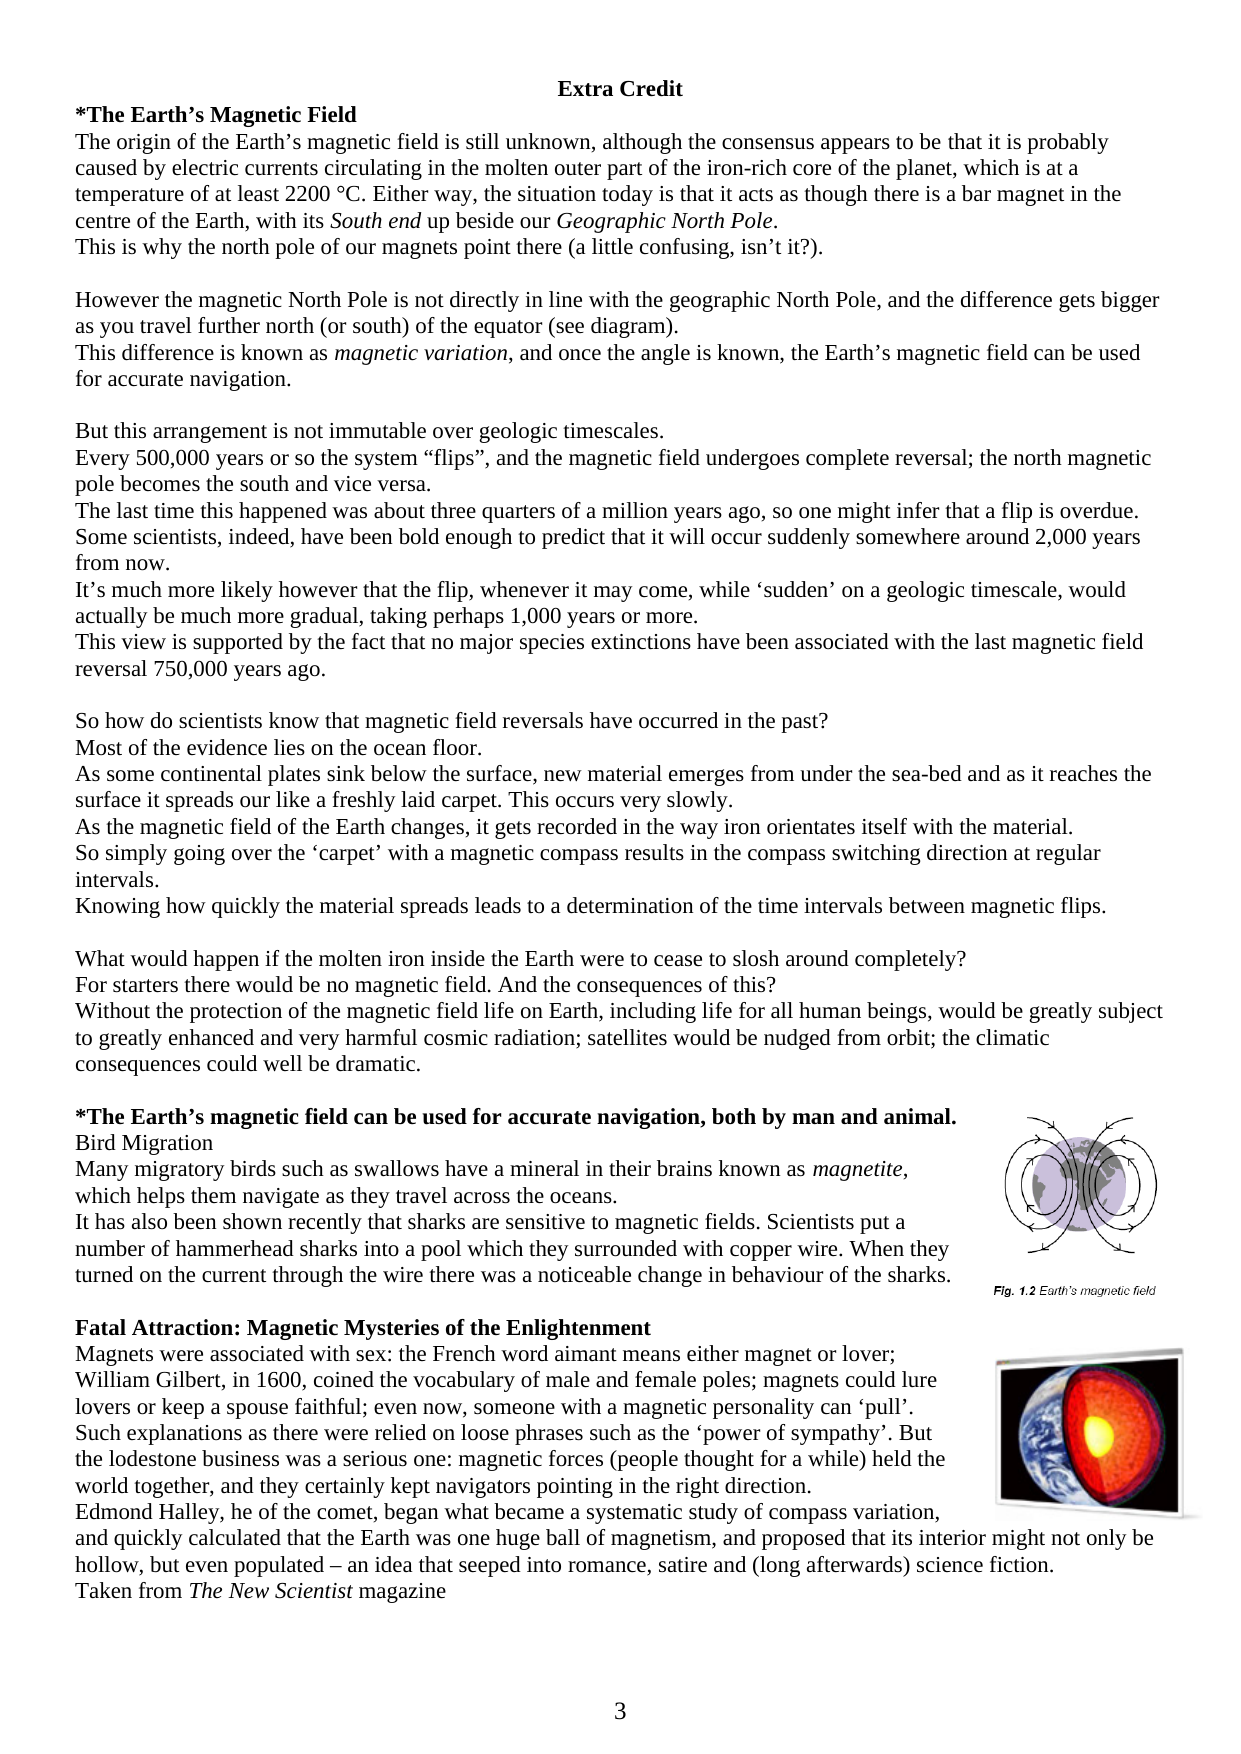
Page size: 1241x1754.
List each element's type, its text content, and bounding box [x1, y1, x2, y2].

text But this arrangement is not immutable over geologic timescales. [75, 418, 1165, 444]
text Taken from The New Scientist magazine [75, 1577, 1165, 1603]
text Such explanations as there were relied on loose phrases such as the ‘power of sympathy’. But the lodestone business was a serious one: magnetic forces (people thought for a while) held the world together, and they certainly kept navigators pointing in the right direction. [75, 1419, 984, 1498]
text Many migratory birds such as swallows have a mineral in their brains known as magnetite, which helps them navigate as they travel across the oceans. [75, 1156, 984, 1208]
text Every 500,000 years or so the system “flips”, and the magnetic field undergoes complete reversal; the north magnetic pole becomes the south and vice versa. [75, 444, 1165, 497]
text Magnets were associated with sex: the French word aimant means either magnet or lover; William Gilbert, in 1600, coined the vocabulary of male and female poles; magnets could lure lovers or keep a spouse faithful; even now, someone with a magnetic personality can ‘pull’. [75, 1340, 1165, 1419]
text So how do scientists know that magnetic field reversals have occurred in the past? [75, 707, 1165, 734]
text Extra Credit [75, 75, 1165, 101]
text The origin of the Earth’s magnetic field is still unknown, although the consensus appears to be that it is probably caused by electric currents circulating in the molten outer part of the iron-rich core of the planet, which is at a temperature of at least 2200 °C. Either way, the situation today is that it acts as though there is a bar magnet in the centre of the Earth, with its South end up beside our Geographic North Pole. [75, 128, 1165, 233]
text Knowing how quickly the material spreads leads to a determination of the time intervals between magnetic flips. [75, 892, 1165, 918]
text It has also been shown recently that sharks are sensitive to magnetic fields. Scientists put a number of hammerhead sharks into a pool which they surrounded with copper wire. When they turned on the current through the wire there was a noticeable change in behaviour of the sharks. [75, 1208, 984, 1287]
picture [984, 1112, 1179, 1302]
text As the magnetic field of the Earth changes, it gets recorded in the way iron orientates itself with the material. [75, 813, 1165, 839]
text The last time this happened was about three quarters of a million years ago, so one might infer that a flip is overdue. [75, 497, 1165, 523]
text Bird Migration [75, 1129, 984, 1156]
text Edmond Halley, he of the comet, began what became a systematic study of compass variation, and quickly calculated that the Earth was one huge ball of magnetism, and proposed that its interior might not only be hollow, but even populated – an idea that seeped into romance, satire and (long afterwards) science fiction. [75, 1498, 1165, 1577]
picture [984, 1347, 1204, 1521]
text Most of the evidence lies on the ocean floor. [75, 734, 1165, 760]
text This view is supported by the fact that no major species extinctions have been associated with the last magnetic field reversal 750,000 years ago. [75, 628, 1165, 681]
text *The Earth’s Magnetic Field [75, 101, 1165, 128]
text It’s much more likely however that the flip, whenever it may come, while ‘sudden’ on a geologic timescale, would actually be much more gradual, taking perhaps 1,000 years or more. [75, 576, 1165, 628]
text Some scientists, indeed, have been bold enough to predict that it will occur suddenly somewhere around 2,000 years from now. [75, 523, 1165, 576]
text So simply going over the ‘carpet’ with a magnetic compass results in the compass switching direction at regular intervals. [75, 839, 1165, 892]
text What would happen if the molten iron inside the Earth were to cease to slosh around completely? [75, 945, 1165, 971]
text As some continental plates sink below the surface, new material emerges from under the sea-bed and as it reaches the surface it spreads our like a freshly laid carpet. This occurs very slowly. [75, 760, 1165, 813]
text *The Earth’s magnetic field can be used for accurate navigation, both by man and animal. [75, 1103, 1165, 1129]
text However the magnetic North Pole is not directly in line with the geographic North Pole, and the difference gets bigger as you travel further north (or south) of the equator (see diagram). [75, 286, 1165, 338]
text This difference is known as magnetic variation, and once the angle is known, the Earth’s magnetic field can be used for accurate navigation. [75, 338, 1165, 391]
text For starters there would be no magnetic field. And the consequences of this? [75, 971, 1165, 997]
text This is why the north pole of our magnets point there (a little confusing, isn’t it?). [75, 233, 1165, 259]
text Fatal Attraction: Magnetic Mysteries of the Enlightenment [75, 1314, 1165, 1340]
text Without the protection of the magnetic field life on Earth, including life for all human beings, would be greatly subject to greatly enhanced and very harmful cosmic radiation; satellites would be nudged from orbit; the climatic consequences could well be dramatic. [75, 997, 1165, 1076]
